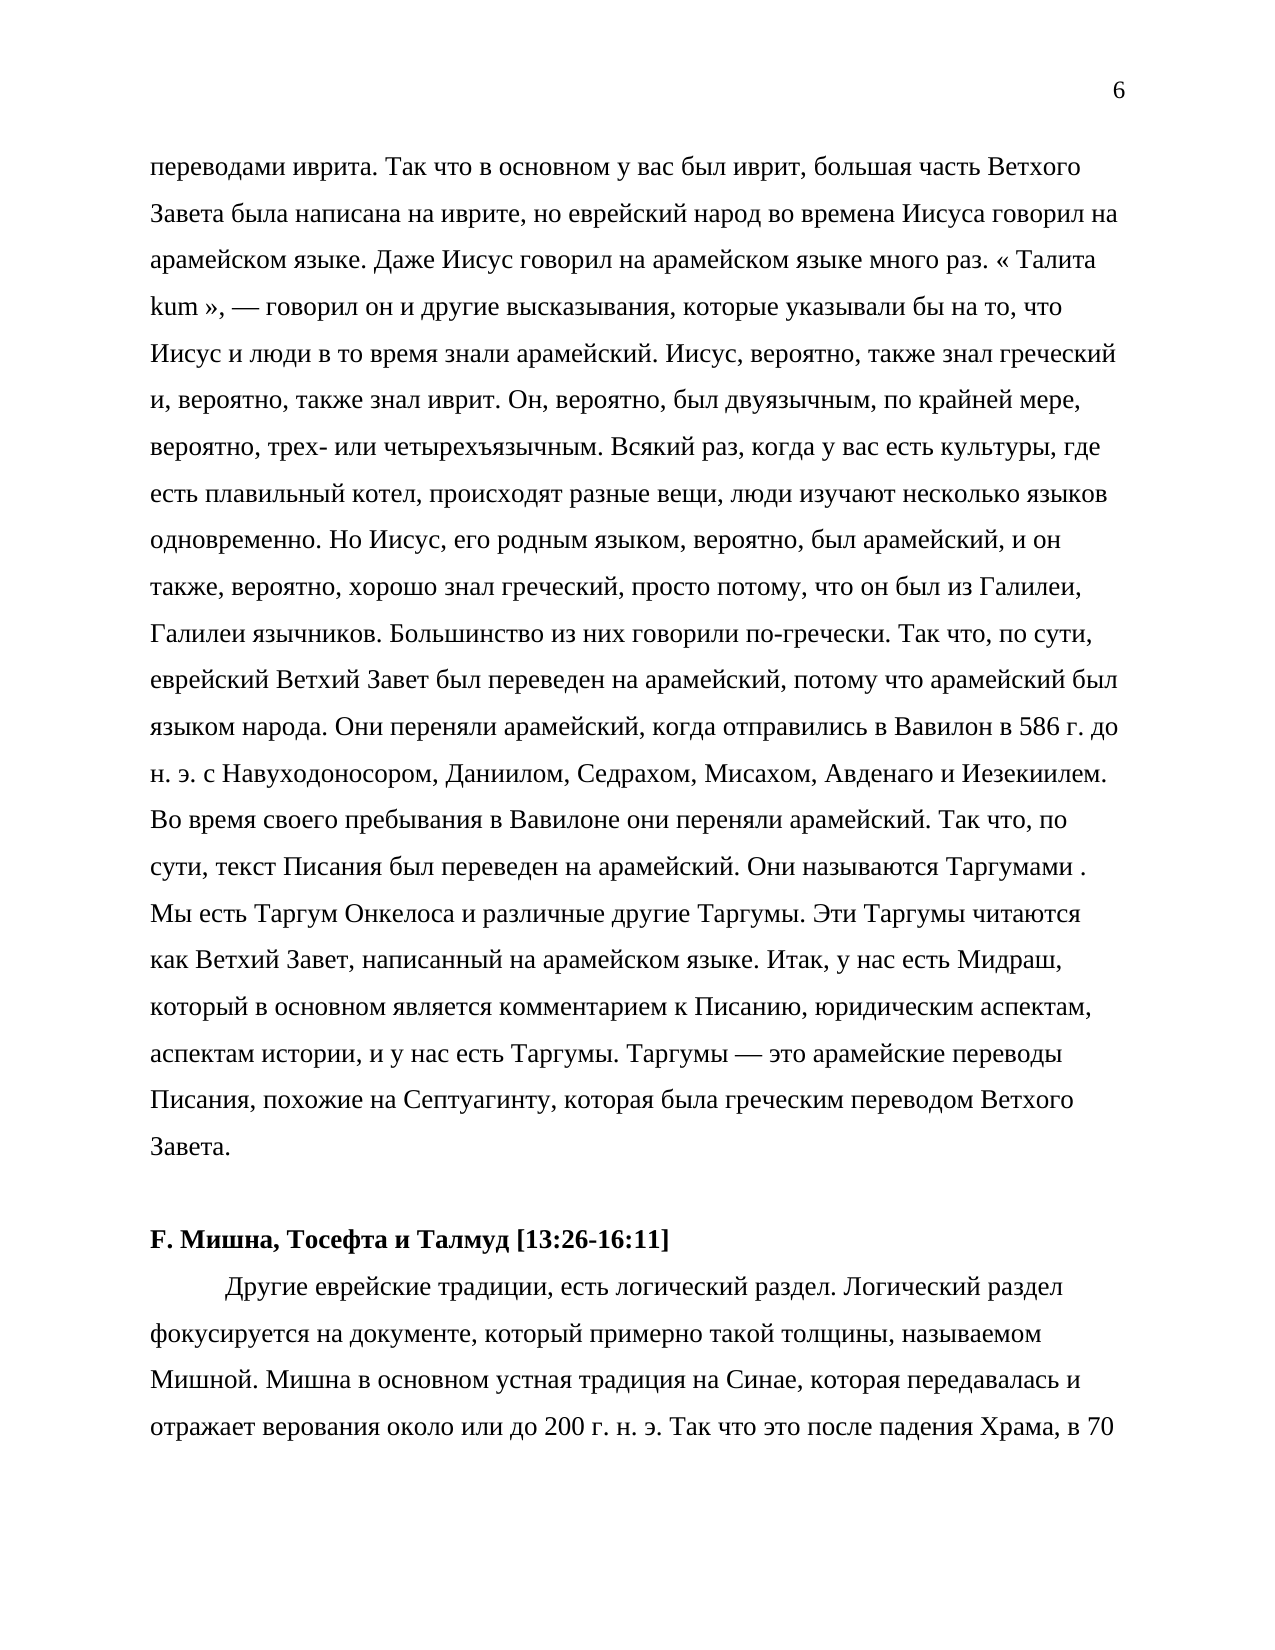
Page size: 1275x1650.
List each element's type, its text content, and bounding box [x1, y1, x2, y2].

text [150, 1270, 1125, 1441]
text F. Мишна, Тосефта и Талмуд [13:26-16:11] [150, 1223, 1125, 1254]
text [150, 150, 1125, 1161]
